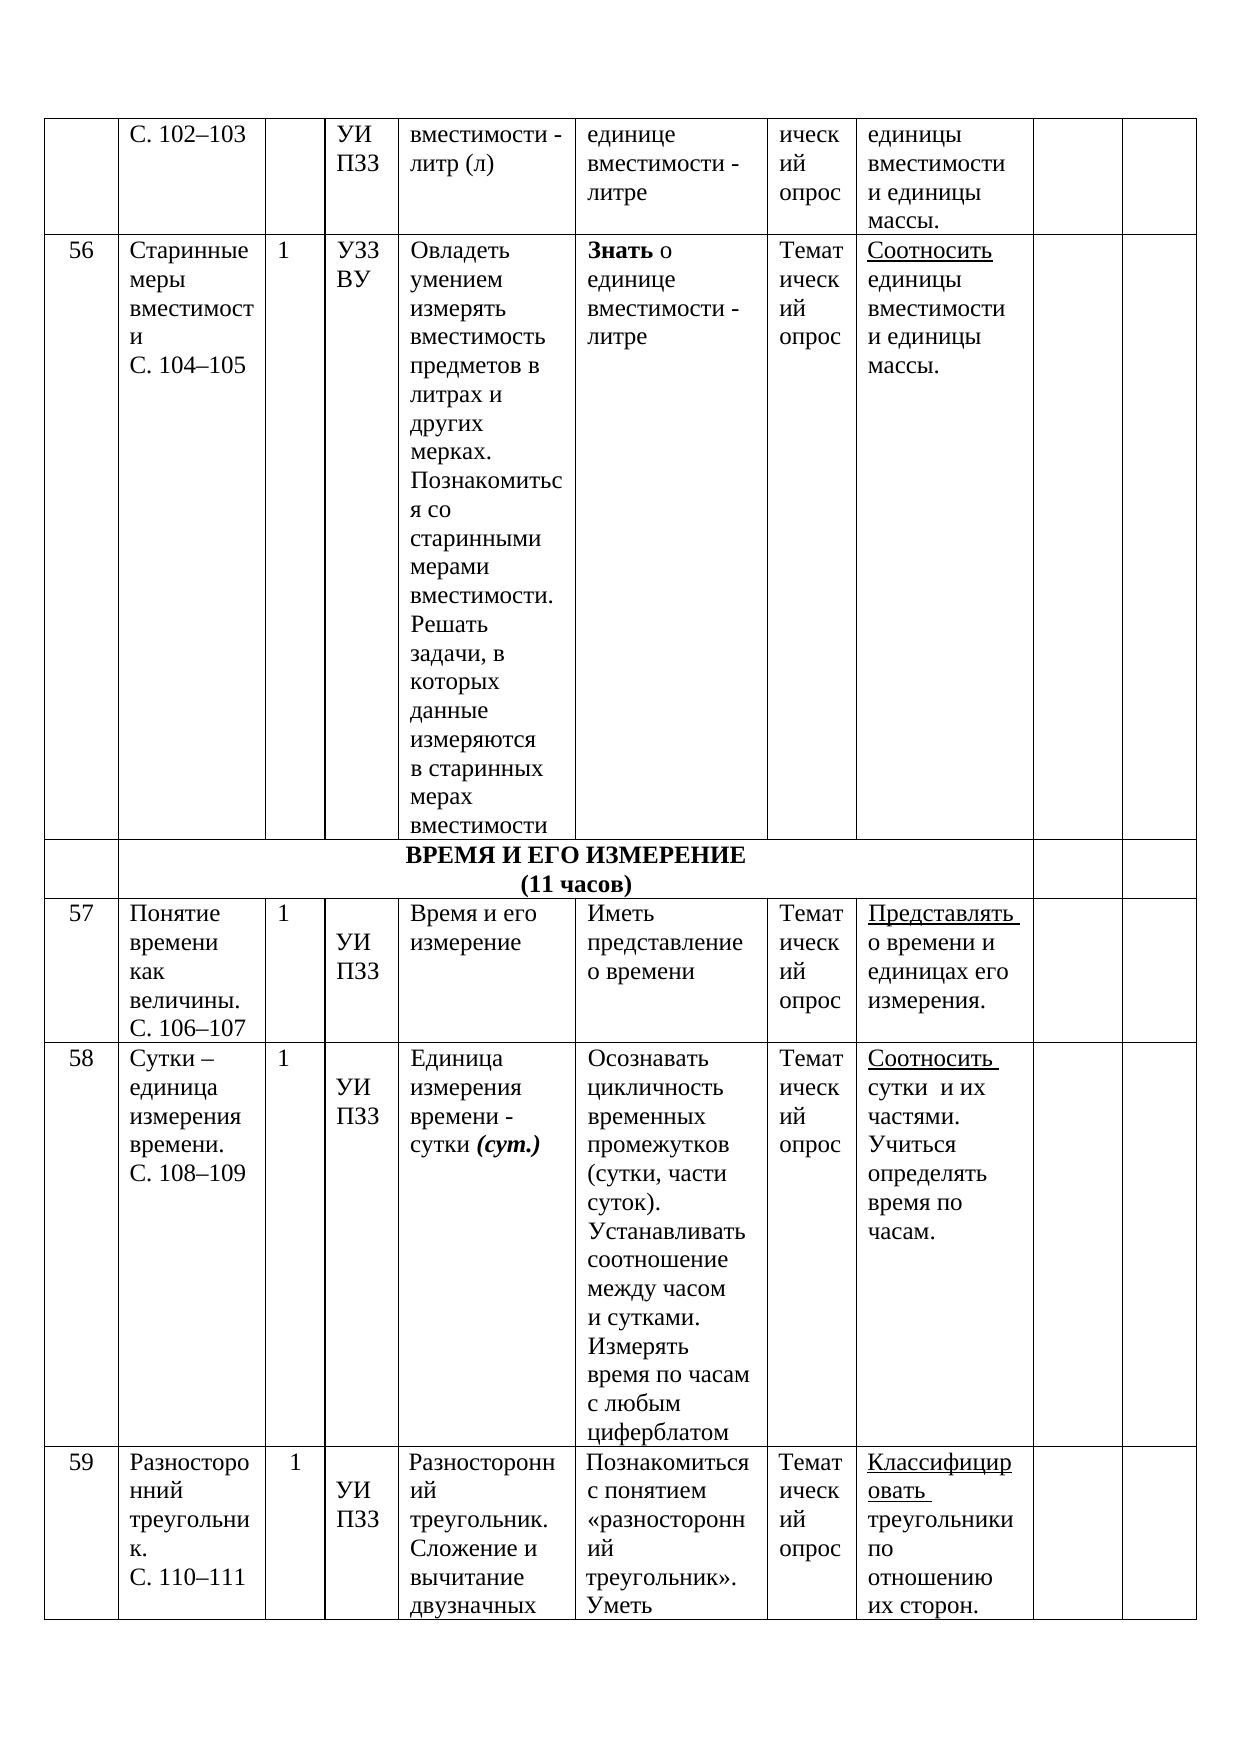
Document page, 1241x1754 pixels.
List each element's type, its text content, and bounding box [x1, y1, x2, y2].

table_cell УИПЗЗ [326, 1043, 398, 1446]
table_cell [1123, 1447, 1196, 1619]
table_cell Сутки – единица измерения времени. С. 108–109 [119, 1043, 265, 1446]
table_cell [576, 119, 767, 234]
table_cell УЗЗВУ [326, 235, 398, 839]
table_cell Представлять о времени и единицах его измерения. [857, 899, 1033, 1042]
table_cell [1123, 899, 1196, 1042]
table_cell [1034, 1447, 1122, 1619]
table_cell 56 [45, 235, 118, 839]
table_cell [1034, 840, 1122, 897]
table_cell [1123, 840, 1196, 897]
table_cell 59 [45, 1447, 118, 1619]
table_cell Соотносить сутки и их частями. Учиться определять время по часам. [857, 1043, 1033, 1446]
table_cell Тематический опрос [768, 235, 856, 839]
table_cell Тематический опрос [768, 119, 856, 234]
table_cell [119, 1447, 265, 1619]
table_cell [1123, 1043, 1196, 1446]
table_cell 55 [45, 119, 118, 234]
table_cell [857, 119, 1033, 234]
table_cell 1 [266, 1447, 324, 1619]
table_cell Тематический опрос [768, 1447, 856, 1619]
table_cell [857, 1447, 1033, 1619]
table_cell Старинные меры вместимости С. 104–105 [119, 235, 265, 839]
table_cell 1 [266, 119, 324, 234]
table_cell Тематический опрос [768, 1043, 856, 1446]
table_cell Соотносить единицы вместимости и единицы массы. [857, 235, 1033, 839]
table_cell [1034, 1043, 1122, 1446]
table_cell Время и его измерение [399, 899, 575, 1042]
table_cell 1 [266, 1043, 324, 1446]
table_cell УИПЗЗ [326, 119, 398, 234]
table_cell Тематический опрос [768, 899, 856, 1042]
table_cell [1034, 899, 1122, 1042]
table_cell [1123, 119, 1196, 234]
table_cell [399, 1447, 575, 1619]
table_cell Литр С. 102–103 [119, 119, 265, 234]
table_cell [45, 840, 118, 897]
table_cell Овладеть умением измерять вместимость предметов в литрах и других мерках. Познакомиться со старинными мерами вместимости. Решать задачи, в которых данные измеряются в старинных мерах вместимости [399, 235, 575, 839]
table_cell [1034, 119, 1122, 234]
table_cell Иметь представление о времени [576, 899, 767, 1042]
table_cell Осознавать цикличность временных промежутков (сутки, части суток). Устанавливать соотношение между часом и сутками. Измерять время по часам с любым циферблатом [576, 1043, 767, 1446]
table_cell Понятие времени как величины. С. 106–107 [119, 899, 265, 1042]
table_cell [399, 119, 575, 234]
table_cell 1 [266, 899, 324, 1042]
table_cell Единица измерения времени - сутки (сут.) [399, 1043, 575, 1446]
table_cell УИПЗЗ [326, 899, 398, 1042]
table_cell УИПЗЗ [326, 1447, 398, 1619]
table_cell [1123, 235, 1196, 839]
table_cell ВРЕМЯ И ЕГО ИЗМЕРЕНИЕ (11 часов) [119, 840, 1033, 897]
table_cell 1 [266, 235, 324, 839]
table_cell Знать о единице вместимости -литре [576, 235, 767, 839]
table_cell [576, 1447, 767, 1619]
table_cell 58 [45, 1043, 118, 1446]
table_cell 57 [45, 899, 118, 1042]
table_cell [1034, 235, 1122, 839]
